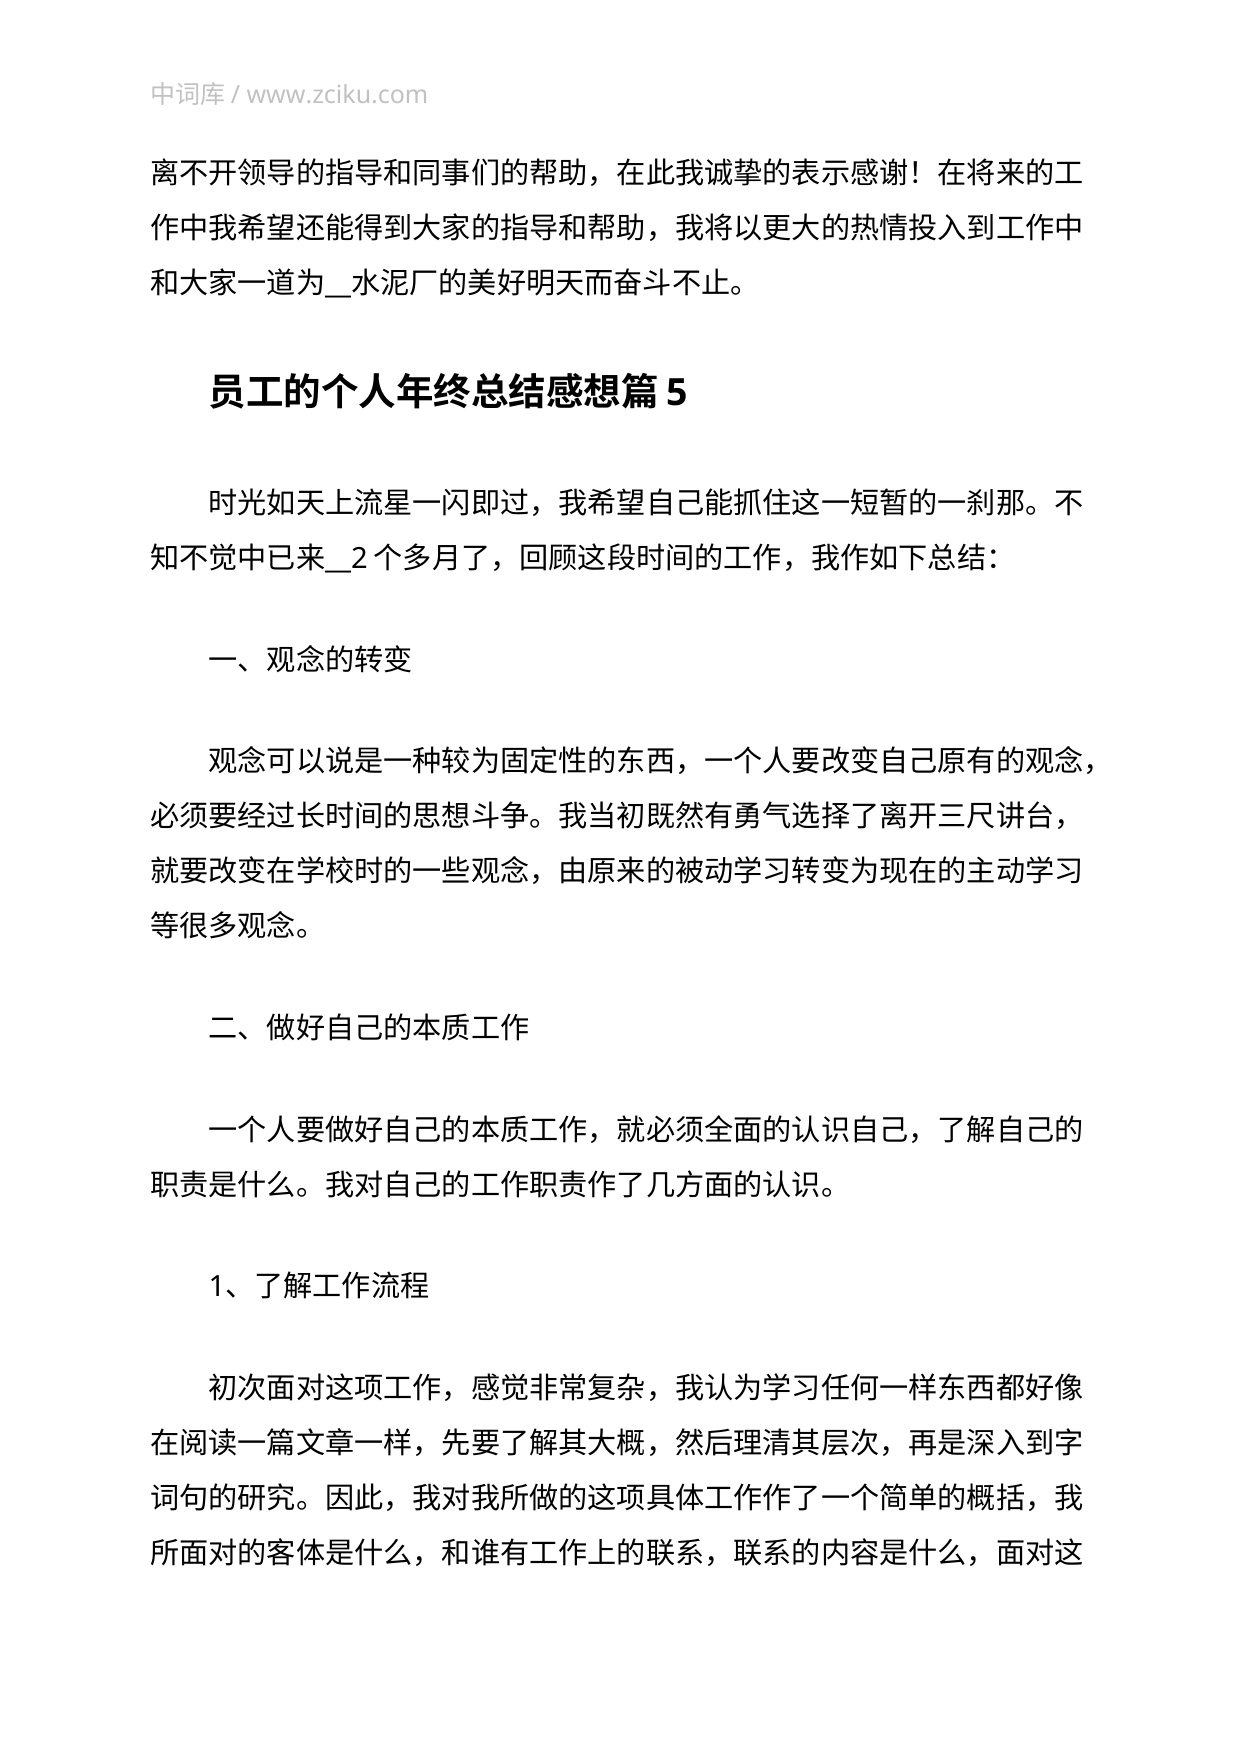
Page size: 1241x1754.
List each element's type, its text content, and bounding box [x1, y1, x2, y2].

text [150, 150, 1090, 302]
text 员工的个人年终总结感想篇5 [150, 362, 1090, 416]
text 二、做好自己的本质工作 [150, 1004, 1090, 1047]
text 1、了解工作流程 [150, 1263, 1090, 1305]
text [150, 1365, 1090, 1572]
text 时光如天上流星一闪即过，我希望自己能抓住这一短暂的一刹那。不知不觉中已来__2个多月了，回顾这段时间的工作，我作如下总结： [150, 479, 1090, 577]
text 一、观念的转变 [150, 636, 1090, 678]
text 观念可以说是一种较为固定性的东西，一个人要改变自己原有的观念，必须要经过长时间的思想斗争。我当初既然有勇气选择了离开三尺讲台，就要改变在学校时的一些观念，由原来的被动学习转变为现在的主动学习等很多观念。 [150, 738, 1090, 945]
text 一个人要做好自己的本质工作，就必须全面的认识自己，了解自己的职责是什么。我对自己的工作职责作了几方面的认识。 [150, 1106, 1090, 1203]
